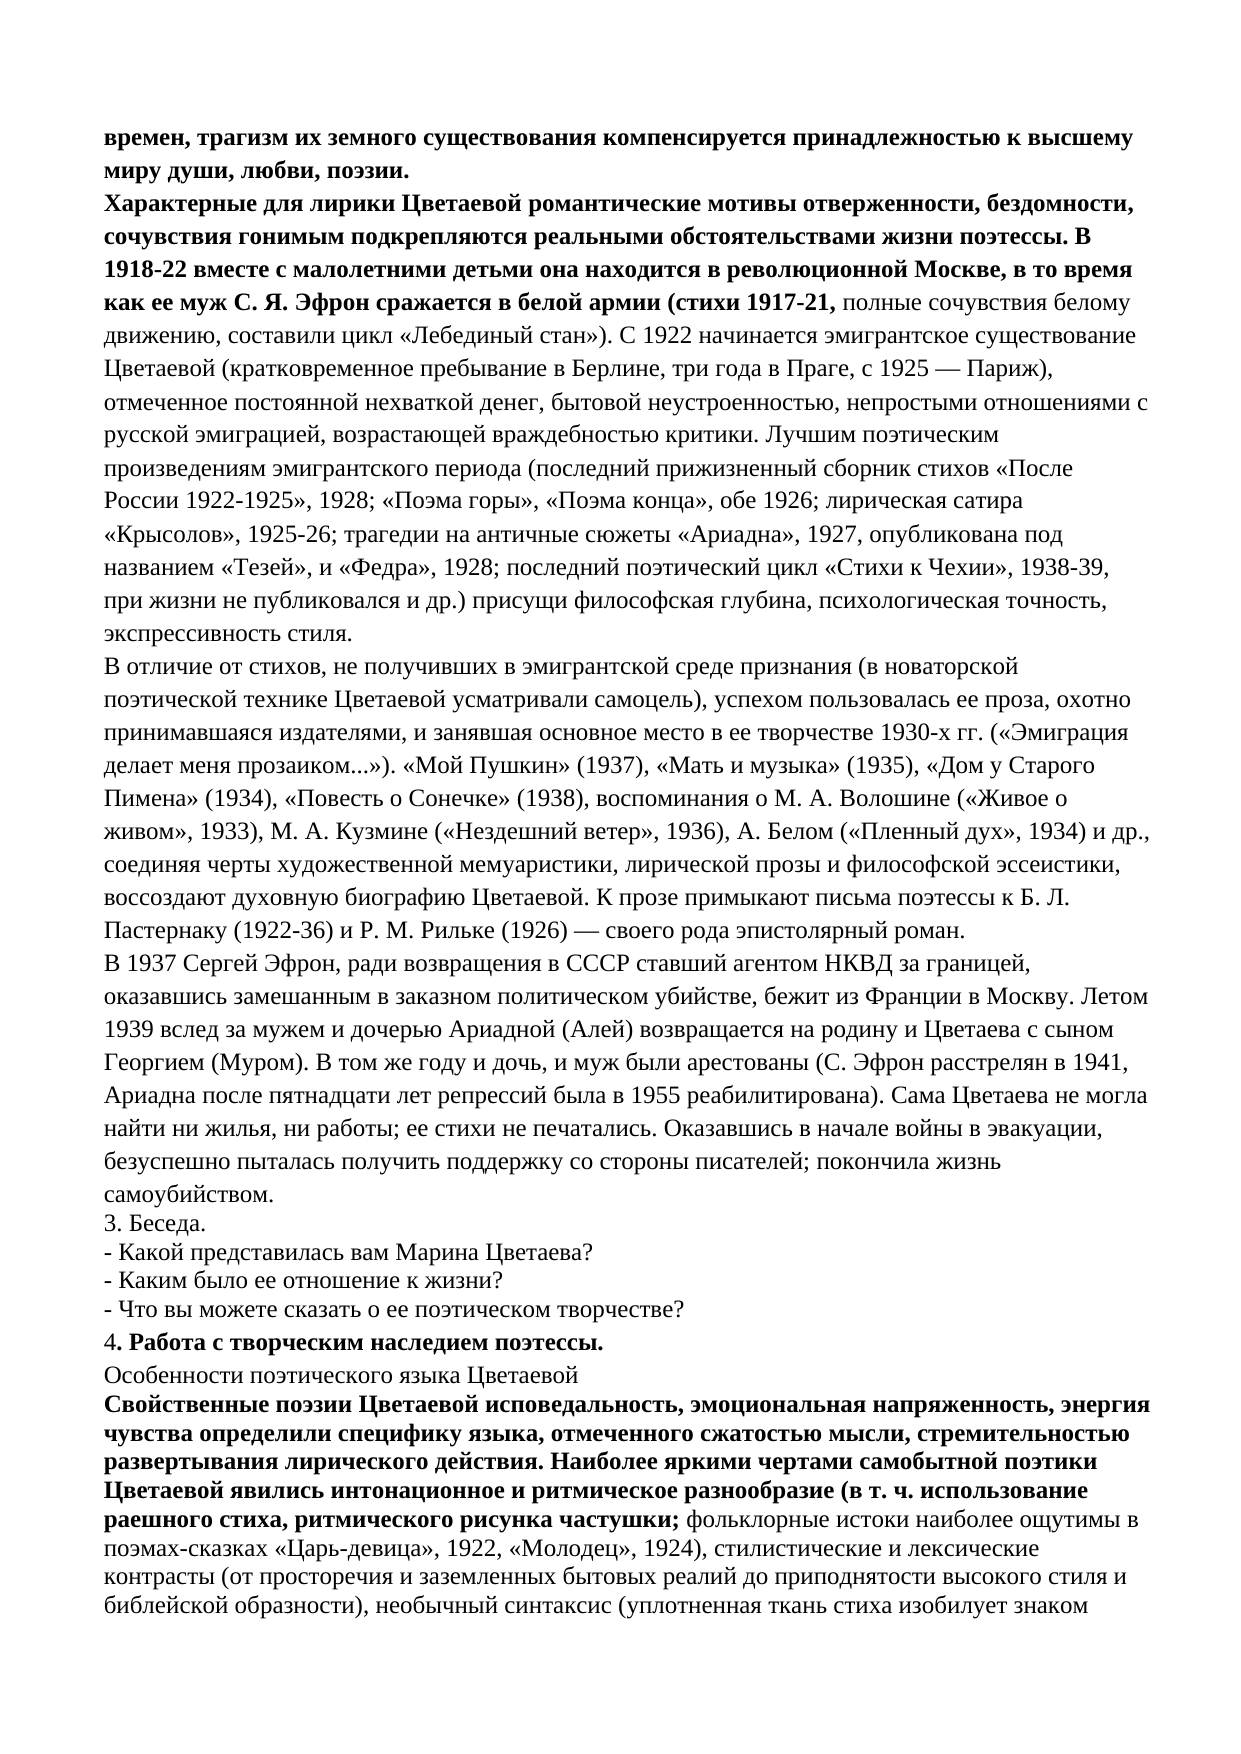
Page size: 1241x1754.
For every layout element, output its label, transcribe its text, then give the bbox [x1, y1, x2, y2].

text 3. Беседа. [103, 1208, 1152, 1237]
text 4. Работа с творческим наследием поэтессы. [103, 1323, 1152, 1356]
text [103, 118, 1152, 184]
text - Какой представилась вам Марина Цветаева? [103, 1237, 1152, 1265]
text Особенности поэтического языка Цветаевой [103, 1356, 1152, 1389]
text В отличие от стихов, не получивших в эмигрантской среде признания (в новаторской поэтической технике Цветаевой усматривали самоцель), успехом пользовалась ее проза, охотно принимавшаяся издателями, и занявшая основное место в ее творчестве 1930-х гг. («Эмиграция делает меня прозаиком...»). «Мой Пушкин» (1937), «Мать и музыка» (1935), «Дом у Старого Пимена» (1934), «Повесть о Сонечке» (1938), воспоминания о М. А. Волошине («Живое о живом», 1933), М. А. Кузмине («Нездешний ветер», 1936), А. Белом («Пленный дух», 1934) и др., соединяя черты художественной мемуаристики, лирической прозы и философской эссеистики, воссоздают духовную биографию Цветаевой. К прозе примыкают письма поэтессы к Б. Л. Пастернаку (1922-36) и Р. М. Рильке (1926) — своего рода эпистолярный роман. [103, 646, 1152, 944]
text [103, 1389, 1152, 1619]
text В 1937 Сергей Эфрон, ради возвращения в СССР ставший агентом НКВД за границей, оказавшись замешанным в заказном политическом убийстве, бежит из Франции в Москву. Летом 1939 вслед за мужем и дочерью Ариадной (Алей) возвращается на родину и Цветаева с сыном Георгием (Муром). В том же году и дочь, и муж были арестованы (С. Эфрон расстрелян в 1941, Ариадна после пятнадцати лет репрессий была в 1955 реабилитирована). Сама Цветаева не могла найти ни жилья, ни работы; ее стихи не печатались. Оказавшись в начале войны в эвакуации, безуспешно пыталась получить поддержку со стороны писателей; покончила жизнь самоубийством. [103, 944, 1152, 1208]
text Характерные для лирики Цветаевой романтические мотивы отверженности, бездомности, сочувствия гонимым подкрепляются реальными обстоятельствами жизни поэтессы. В 1918-22 вместе с малолетними детьми она находится в революционной Москве, в то время как ее муж С. Я. Эфрон сражается в белой армии (стихи 1917-21, полные сочувствия белому движению, составили цикл «Лебединый стан»). С 1922 начинается эмигрантское существование Цветаевой (кратковременное пребывание в Берлине, три года в Праге, с 1925 — Париж), отмеченное постоянной нехваткой денег, бытовой неустроенностью, непростыми отношениями с русской эмиграцией, возрастающей враждебностью критики. Лучшим поэтическим произведениям эмигрантского периода (последний прижизненный сборник стихов «После России 1922-1925», 1928; «Поэма горы», «Поэма конца», обе 1926; лирическая сатира «Крысолов», 1925-26; трагедии на античные сюжеты «Ариадна», 1927, опубликована под названием «Тезей», и «Федра», 1928; последний поэтический цикл «Стихи к Чехии», 1938-39, при жизни не публиковался и др.) присущи философская глубина, психологическая точность, экспрессивность стиля. [103, 184, 1152, 646]
text - Каким было ее отношение к жизни? [103, 1265, 1152, 1294]
text - Что вы можете сказать о ее поэтическом творчестве? [103, 1294, 1152, 1323]
